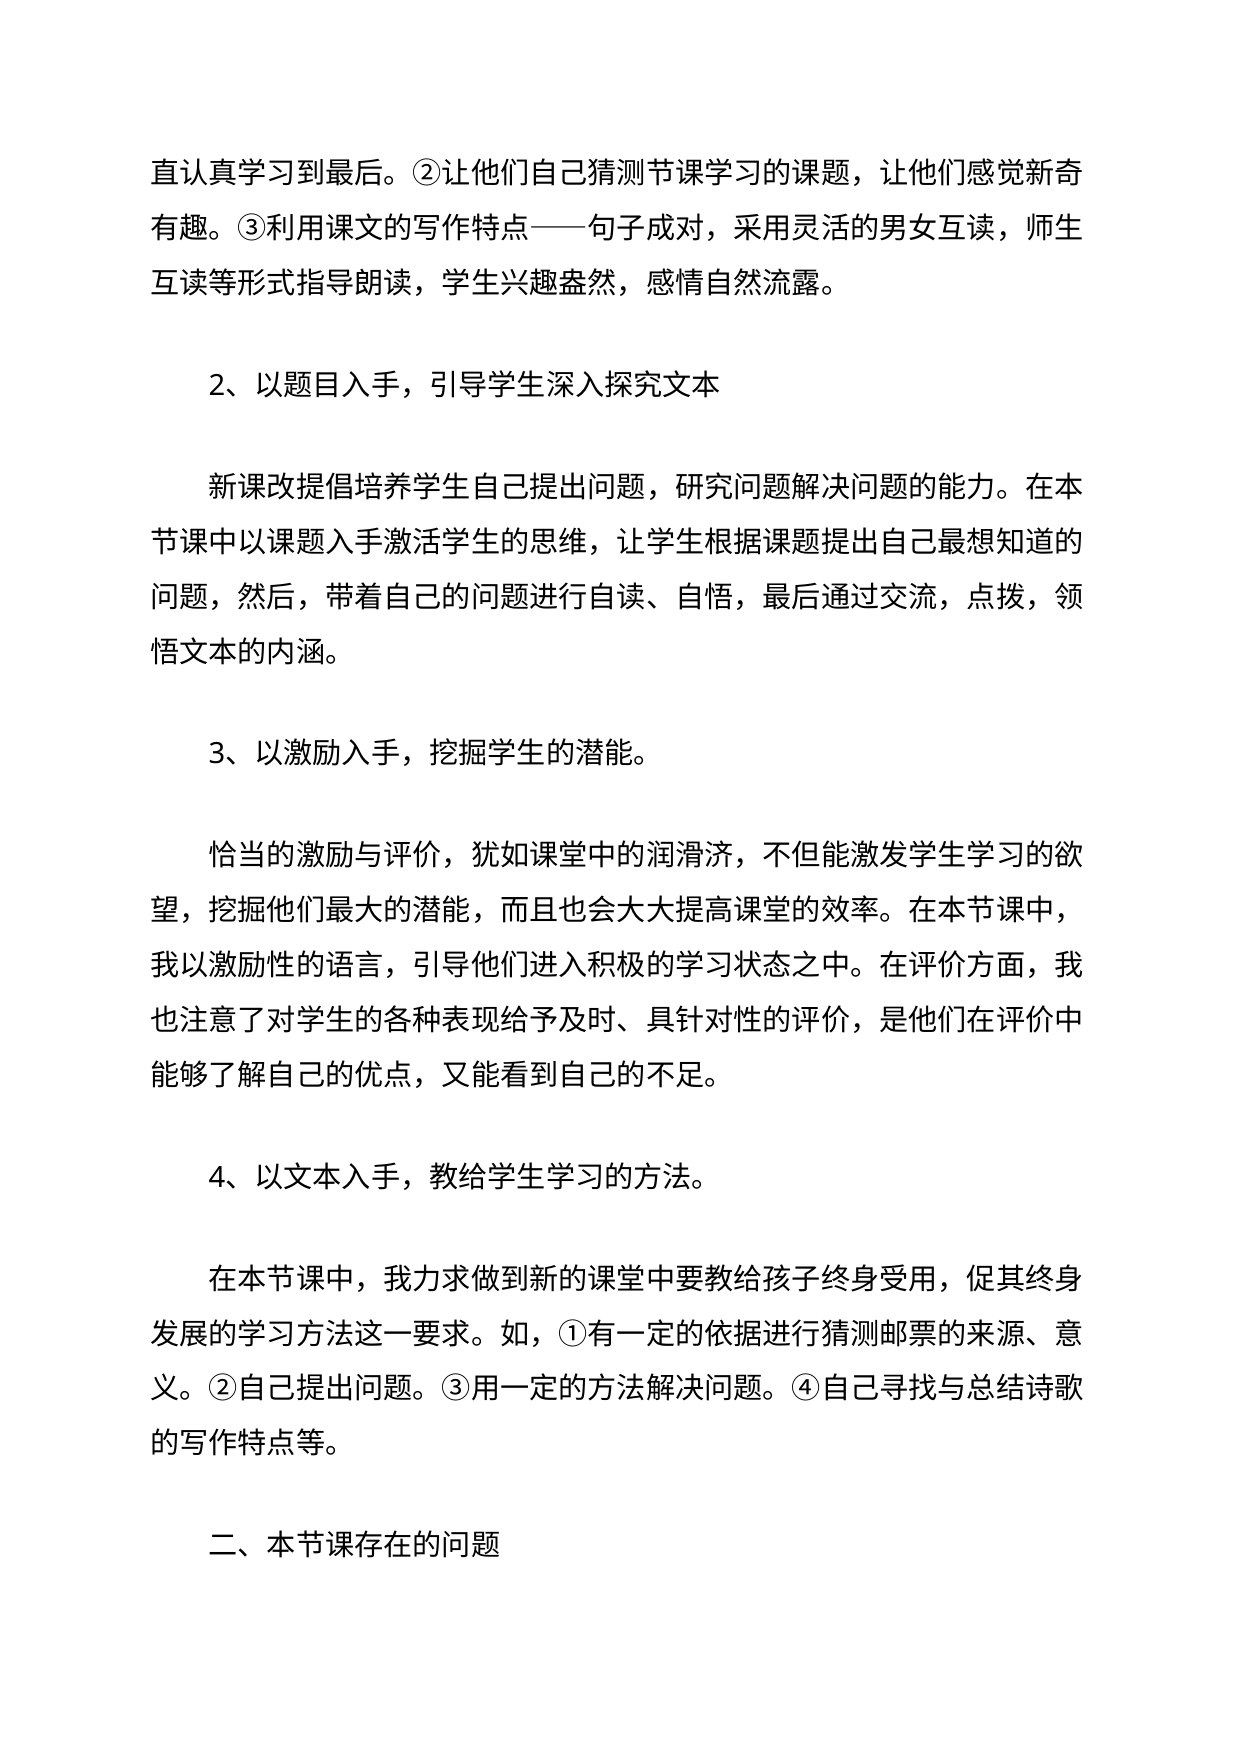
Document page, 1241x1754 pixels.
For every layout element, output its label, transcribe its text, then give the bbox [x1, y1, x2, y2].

text 新课改提倡培养学生自己提出问题，研究问题解决问题的能力。在本节课中以课题入手激活学生的思维，让学生根据课题提出自己最想知道的问题，然后，带着自己的问题进行自读、自悟，最后通过交流，点拨，领悟文本的内涵。 [150, 463, 1090, 671]
text 在本节课中，我力求做到新的课堂中要教给孩子终身受用，促其终身发展的学习方法这一要求。如，①有一定的依据进行猜测邮票的来源、意义。②自己提出问题。③用一定的方法解决问题。④自己寻找与总结诗歌的写作特点等。 [150, 1255, 1090, 1462]
text 二、本节课存在的问题 [150, 1522, 1090, 1564]
text 恰当的激励与评价，犹如课堂中的润滑济，不但能激发学生学习的欲望，挖掘他们最大的潜能，而且也会大大提高课堂的效率。在本节课中，我以激励性的语言，引导他们进入积极的学习状态之中。在评价方面，我也注意了对学生的各种表现给予及时、具针对性的评价，是他们在评价中能够了解自己的优点，又能看到自己的不足。 [150, 832, 1090, 1094]
text 3、以激励入手，挖掘学生的潜能。 [150, 730, 1090, 772]
text 4、以文本入手，教给学生学习的方法。 [150, 1153, 1090, 1196]
text 2、以题目入手，引导学生深入探究文本 [150, 362, 1090, 404]
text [150, 150, 1090, 302]
